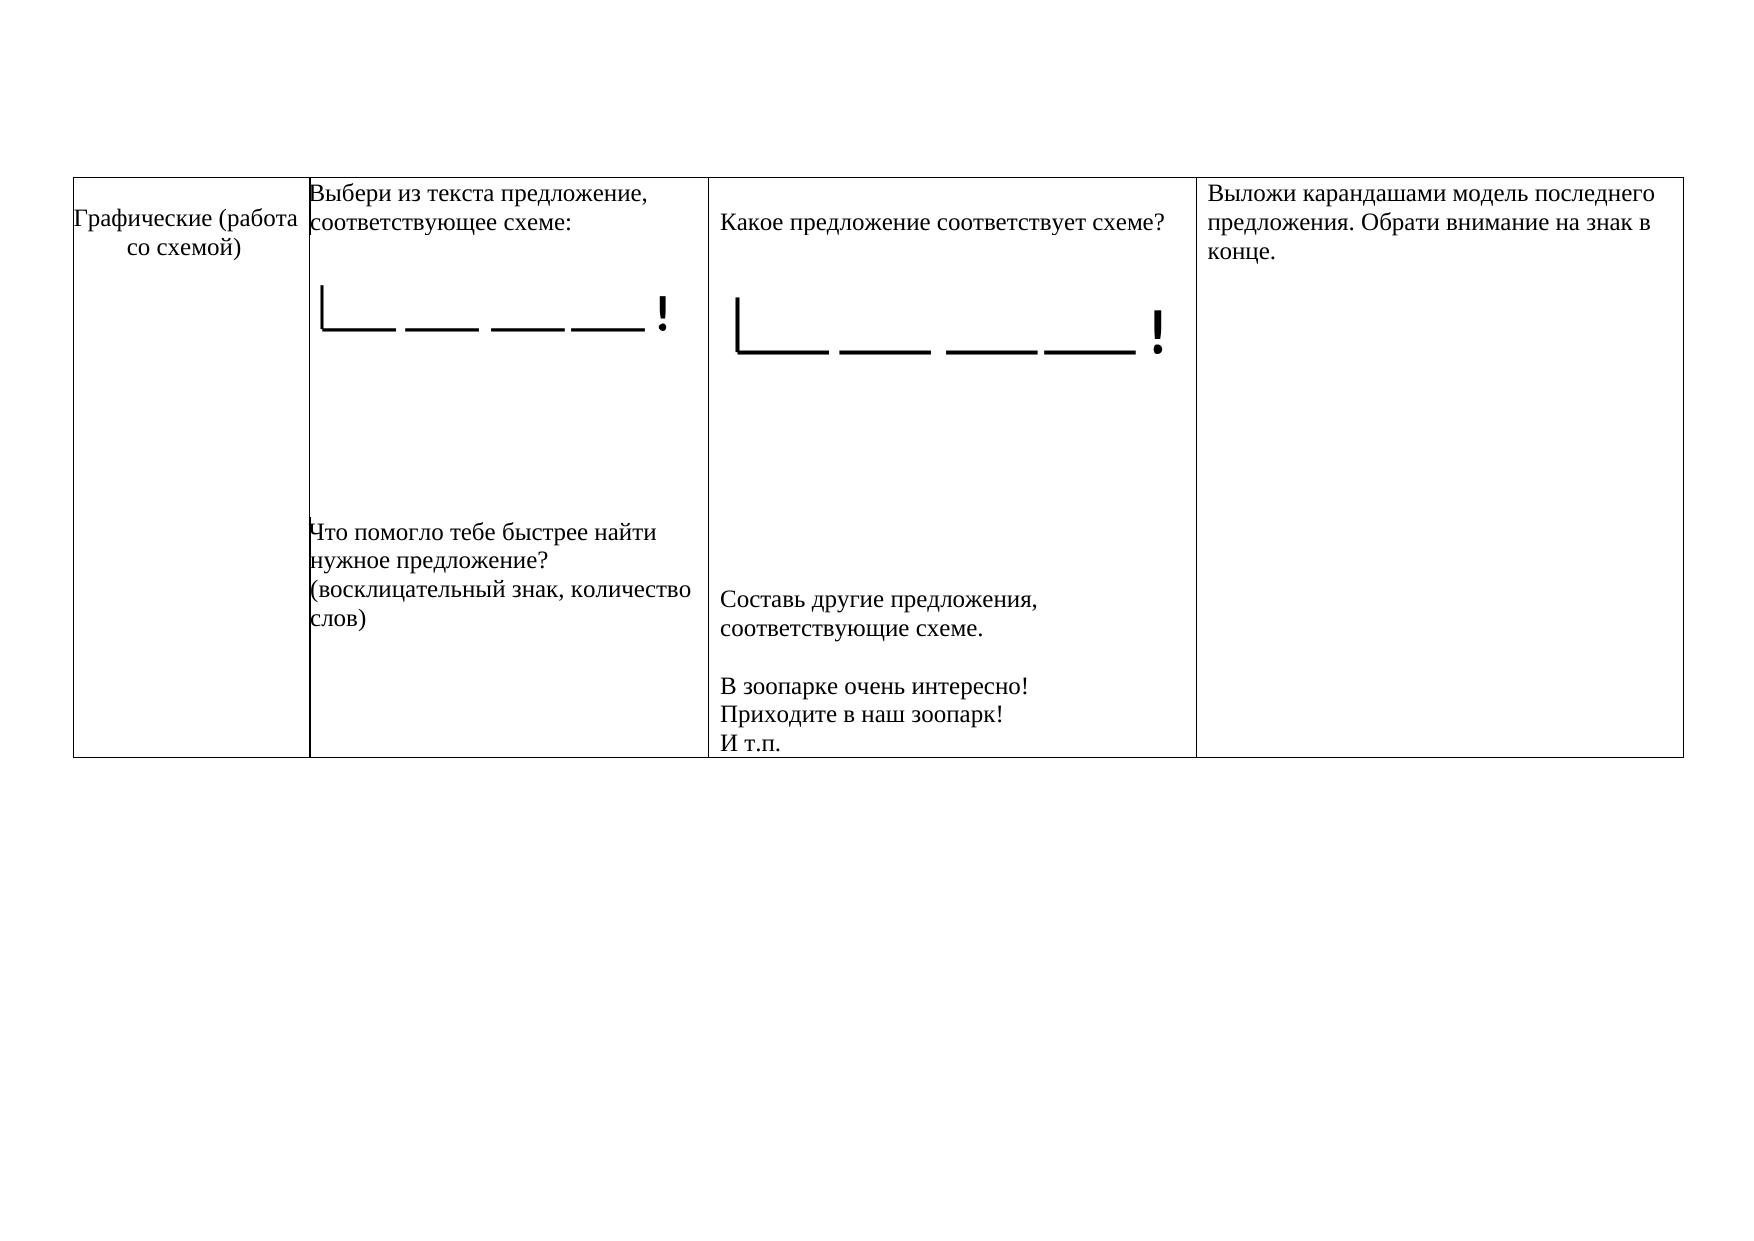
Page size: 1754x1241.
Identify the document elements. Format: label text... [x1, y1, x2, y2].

table_cell Какое предложение соответствует схеме? Составь другие предложения, соответствующие схеме. В зоопарке очень интересно! Приходите в наш зоопарк! И т.п. [709, 178, 1196, 757]
table_cell Графические (работа со схемой) [74, 178, 309, 757]
table_cell Выбери из текста предложение, соответствующее схеме: Что помогло тебе быстрее найти нужное предложение? (восклицательный знак, количество слов) [311, 178, 708, 757]
table_cell Выложи карандашами модель последнего предложения. Обрати внимание на знак в конце. [1197, 178, 1683, 757]
